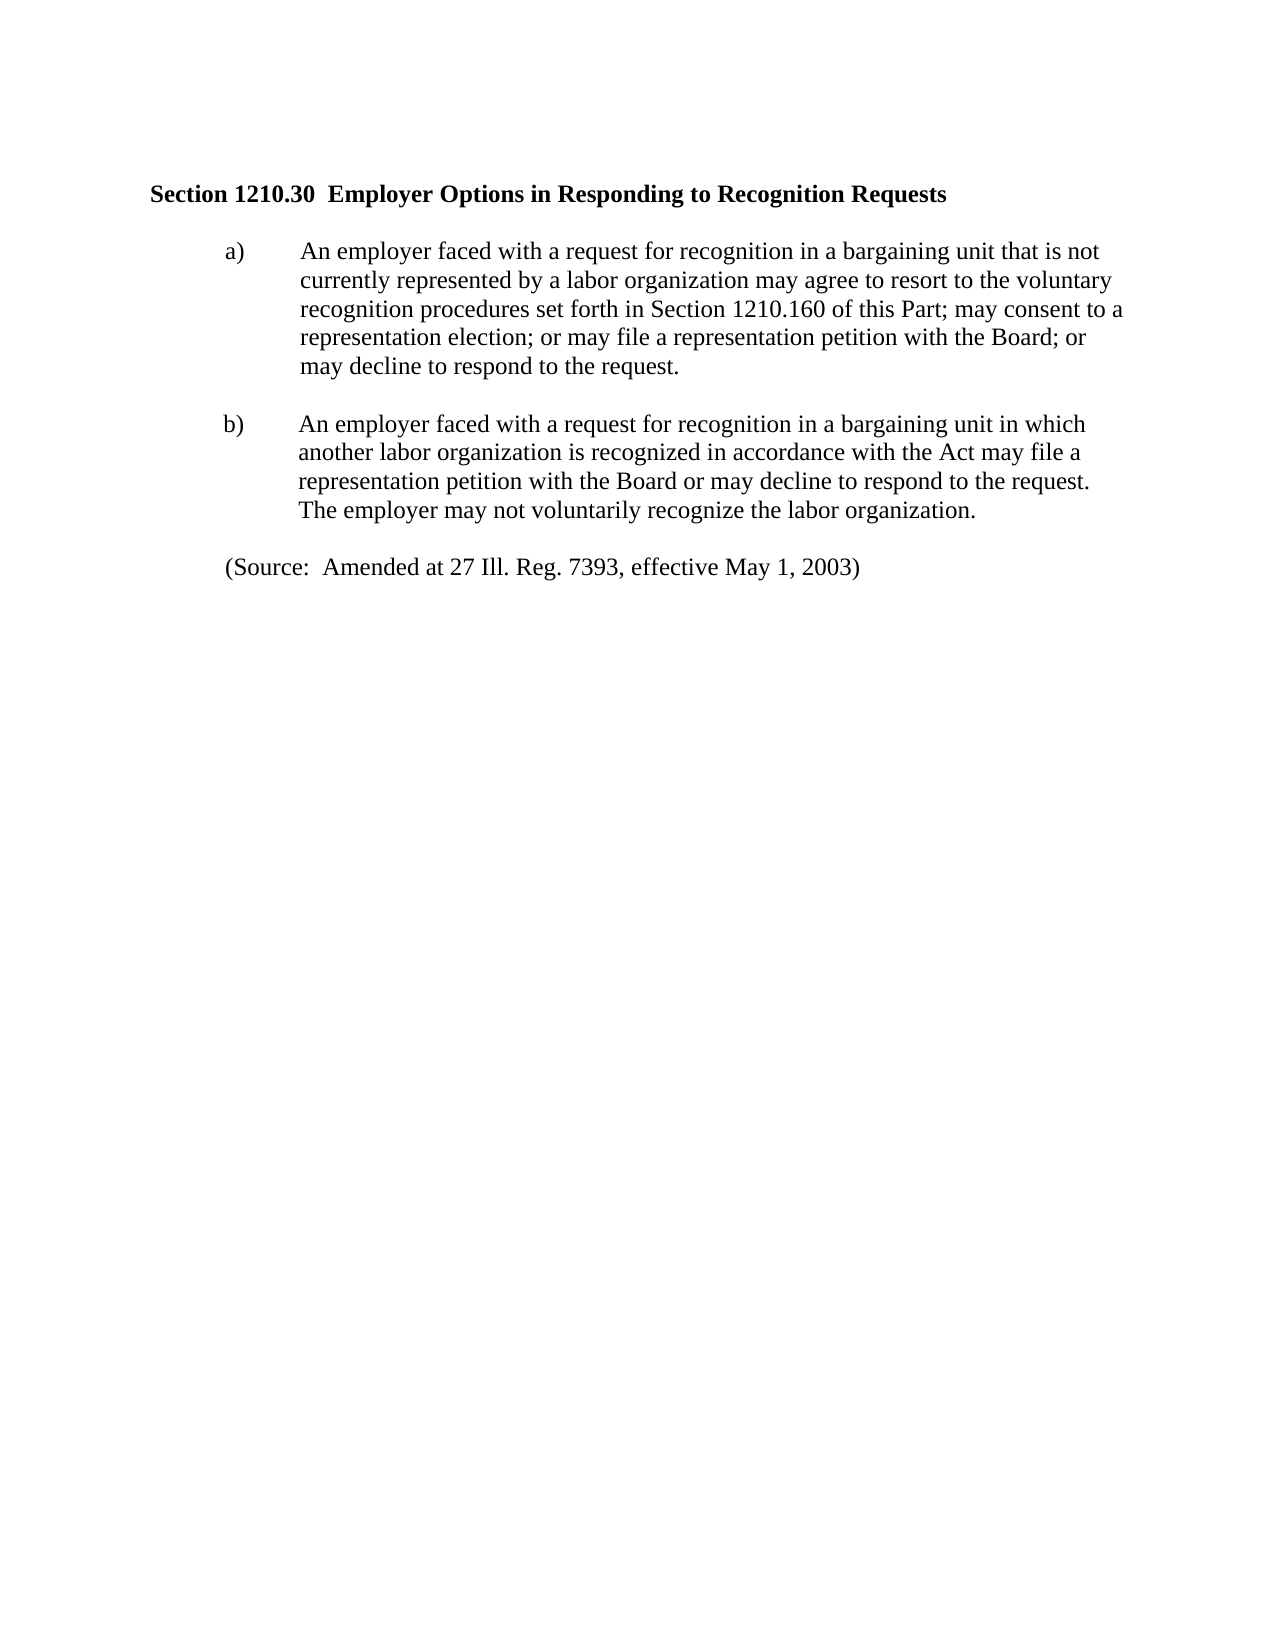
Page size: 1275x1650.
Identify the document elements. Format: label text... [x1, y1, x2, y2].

text (Source: Amended at 27 Ill. Reg. 7393, effective May 1, 2003) [150, 552, 1125, 581]
text Section 1210.30 Employer Options in Responding to Recognition Requests [150, 179, 1125, 207]
text b) An employer faced with a request for recognition in a bargaining unit in which another labor organization is recognized in accordance with the Act may file a representation petition with the Board or may decline to respond to the request. The employer may not voluntarily recognize the labor organization. [223, 409, 1125, 524]
text a) An employer faced with a request for recognition in a bargaining unit that is not currently represented by a labor organization may agree to resort to the voluntary recognition procedures set forth in Section 1210.160 of this Part; may consent to a representation election; or may file a representation petition with the Board; or may decline to respond to the request. [225, 236, 1125, 380]
